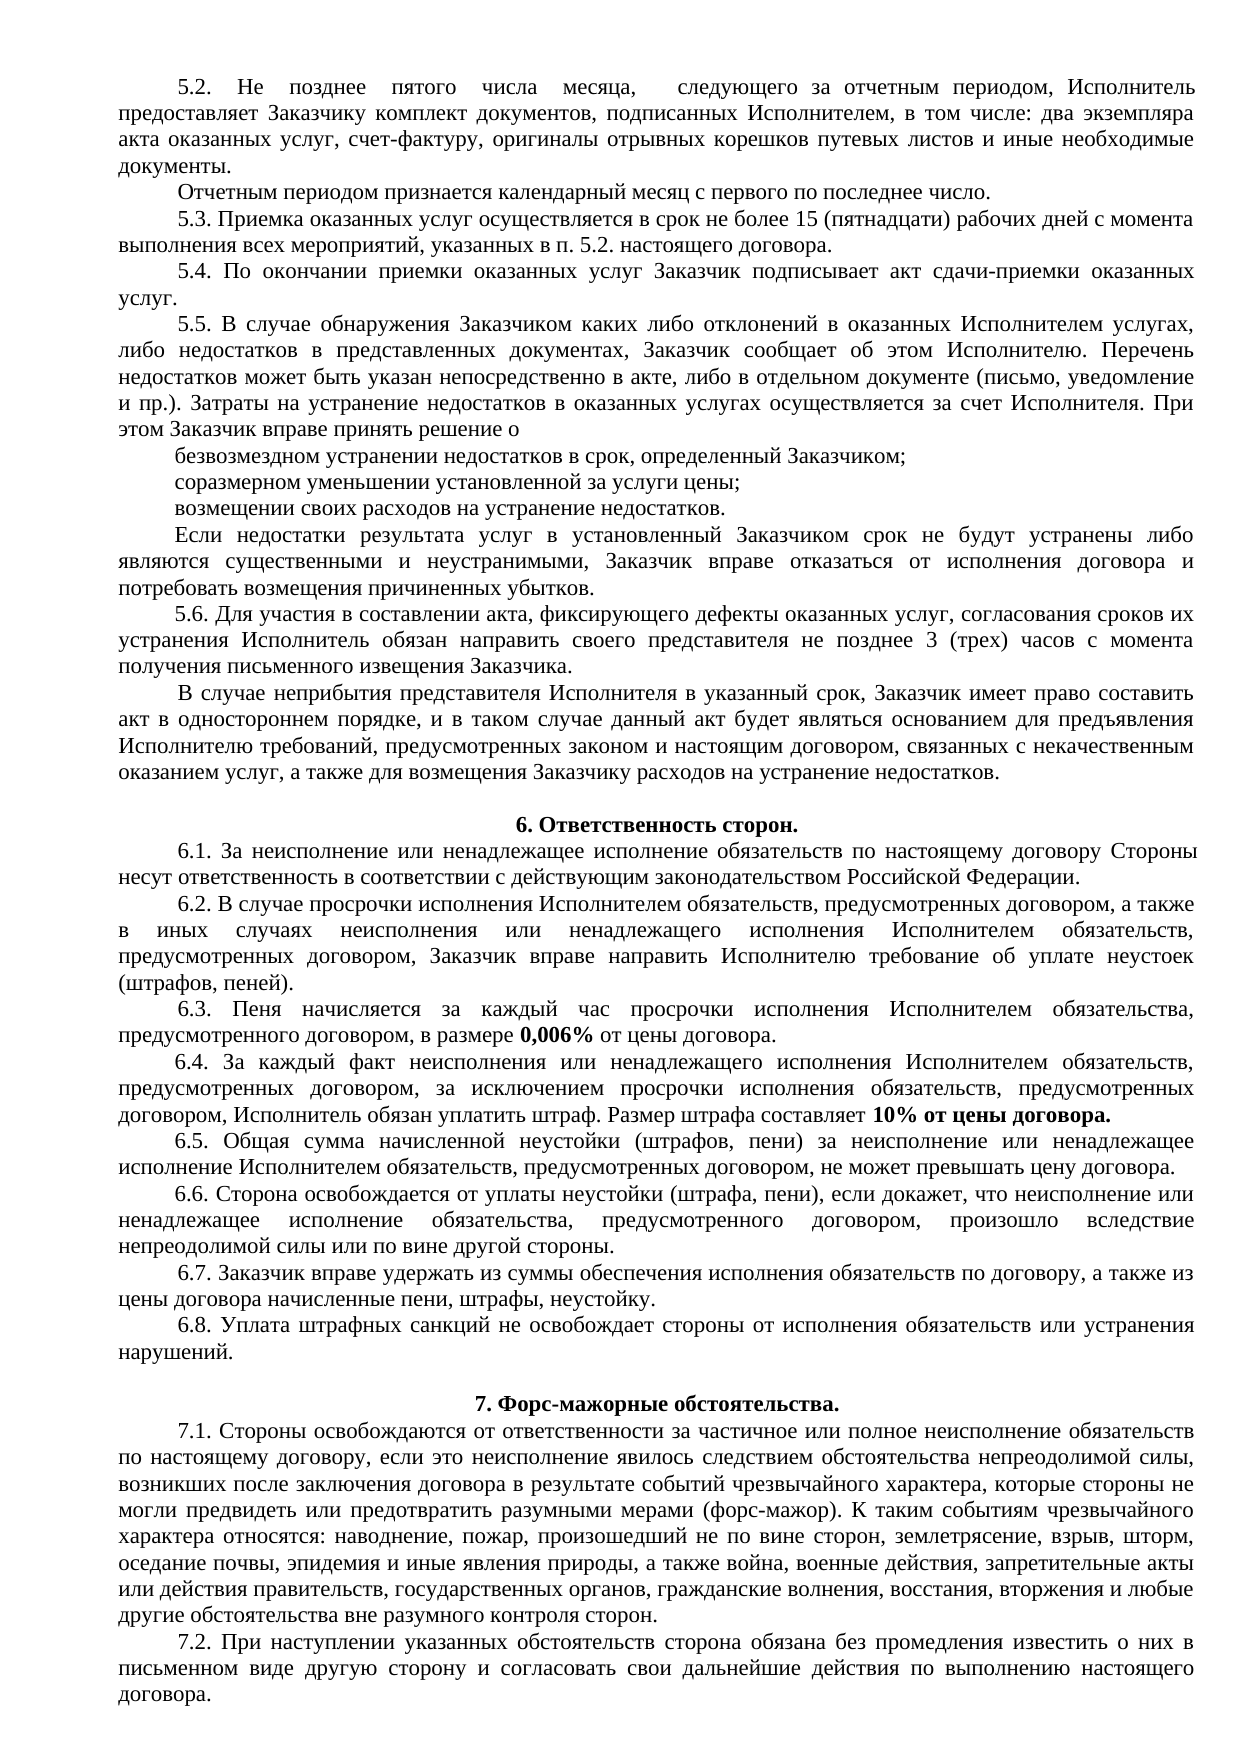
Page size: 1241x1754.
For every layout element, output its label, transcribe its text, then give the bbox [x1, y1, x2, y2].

text 5.4. По окончании приемки оказанных услуг Заказчик подписывает акт сдачи-приемки оказанных услуг. [118, 257, 1196, 310]
text соразмерном уменьшении установленной за услуги цены; [118, 468, 1196, 494]
text 7.1. Стороны освобождаются от ответственности за частичное или полное неисполнение обязательств по настоящему договору, если это неисполнение явилось следствием обстоятельства непреодолимой силы, возникших после заключения договора в результате событий чрезвычайного характера, которые стороны не могли предвидеть или предотвратить разумными мерами (форс-мажор). К таким событиям чрезвычайного характера относятся: наводнение, пожар, произошедший не по вине сторон, землетрясение, взрыв, шторм, оседание почвы, эпидемия и иные явления природы, а также война, военные действия, запретительные акты или действия правительств, государственных органов, гражданские волнения, восстания, вторжения и любые другие обстоятельства вне разумного контроля сторон. [118, 1417, 1196, 1628]
text безвозмездном устранении недостатков в срок, определенный Заказчиком; [118, 442, 1196, 468]
text 5.5. В случае обнаружения Заказчиком каких либо отклонений в оказанных Исполнителем услугах, либо недостатков в представленных документах, Заказчик сообщает об этом Исполнителю. Перечень недостатков может быть указан непосредственно в акте, либо в отдельном документе (письмо, уведомление и пр.). Затраты на устранение недостатков в оказанных услугах осуществляется за счет Исполнителя. При этом Заказчик вправе принять решение о [118, 310, 1196, 442]
text 7. Форс-мажорные обстоятельства. [118, 1391, 1196, 1417]
text возмещении своих расходов на устранение недостатков. [118, 494, 1196, 521]
text 6.4. За каждый факт неисполнения или ненадлежащего исполнения Исполнителем обязательств, предусмотренных договором, за исключением просрочки исполнения обязательств, предусмотренных договором, Исполнитель обязан уплатить штраф. Размер штрафа составляет 10% от цены договора. [118, 1048, 1196, 1127]
text 6.2. В случае просрочки исполнения Исполнителем обязательств, предусмотренных договором, а также в иных случаях неисполнения или ненадлежащего исполнения Исполнителем обязательств, предусмотренных договором, Заказчик вправе направить Исполнителю требование об уплате неустоек (штрафов, пеней). [118, 890, 1196, 995]
text В случае неприбытия представителя Исполнителя в указанный срок, Заказчик имеет право составить акт в одностороннем порядке, и в таком случае данный акт будет являться основанием для предъявления Исполнителю требований, предусмотренных законом и настоящим договором, связанных с некачественным оказанием услуг, а также для возмещения Заказчику расходов на устранение недостатков. [118, 679, 1196, 784]
text 6.3. Пеня начисляется за каждый час просрочки исполнения Исполнителем обязательства, предусмотренного договором, в размере 0,006% от цены договора. [118, 995, 1196, 1048]
text Если недостатки результата услуг в установленный Заказчиком срок не будут устранены либо являются существенными и неустранимыми, Заказчик вправе отказаться от исполнения договора и потребовать возмещения причиненных убытков. [118, 521, 1196, 600]
text 5.3. Приемка оказанных услуг осуществляется в срок не более 15 (пятнадцати) рабочих дней с момента выполнения всех мероприятий, указанных в п. 5.2. настоящего договора. [118, 204, 1196, 257]
text 6.6. Сторона освобождается от уплаты неустойки (штрафа, пени), если докажет, что неисполнение или ненадлежащее исполнение обязательства, предусмотренного договором, произошло вследствие непреодолимой силы или по вине другой стороны. [118, 1180, 1196, 1259]
text 6.5. Общая сумма начисленной неустойки (штрафов, пени) за неисполнение или ненадлежащее исполнение Исполнителем обязательств, предусмотренных договором, не может превышать цену договора. [118, 1127, 1196, 1180]
text 6.1. За неисполнение или ненадлежащее исполнение обязательств по настоящему договору Стороны несут ответственность в соответствии с действующим законодательством Российской Федерации. [118, 837, 1200, 890]
text 5.6. Для участия в составлении акта, фиксирующего дефекты оказанных услуг, согласования сроков их устранения Исполнитель обязан направить своего представителя не позднее 3 (трех) часов с момента получения письменного извещения Заказчика. [118, 600, 1196, 679]
text 5.2. Не позднее пятого числа месяца, следующего за отчетным периодом, Исполнитель предоставляет Заказчику комплект документов, подписанных Исполнителем, в том числе: два экземпляра акта оказанных услуг, счет-фактуру, оригиналы отрывных корешков путевых листов и иные необходимые документы. [118, 73, 1196, 178]
text 7.2. При наступлении указанных обстоятельств сторона обязана без промедления известить о них в письменном виде другую сторону и согласовать свои дальнейшие действия по выполнению настоящего договора. [118, 1628, 1196, 1707]
text 6.8. Уплата штрафных санкций не освобождает стороны от исполнения обязательств или устранения нарушений. [118, 1311, 1196, 1364]
text Отчетным периодом признается календарный месяц с первого по последнее число. [118, 178, 1196, 204]
text 6. Ответственность сторон. [118, 811, 1196, 837]
text 6.7. Заказчик вправе удержать из суммы обеспечения исполнения обязательств по договору, а также из цены договора начисленные пени, штрафы, неустойку. [118, 1259, 1196, 1311]
